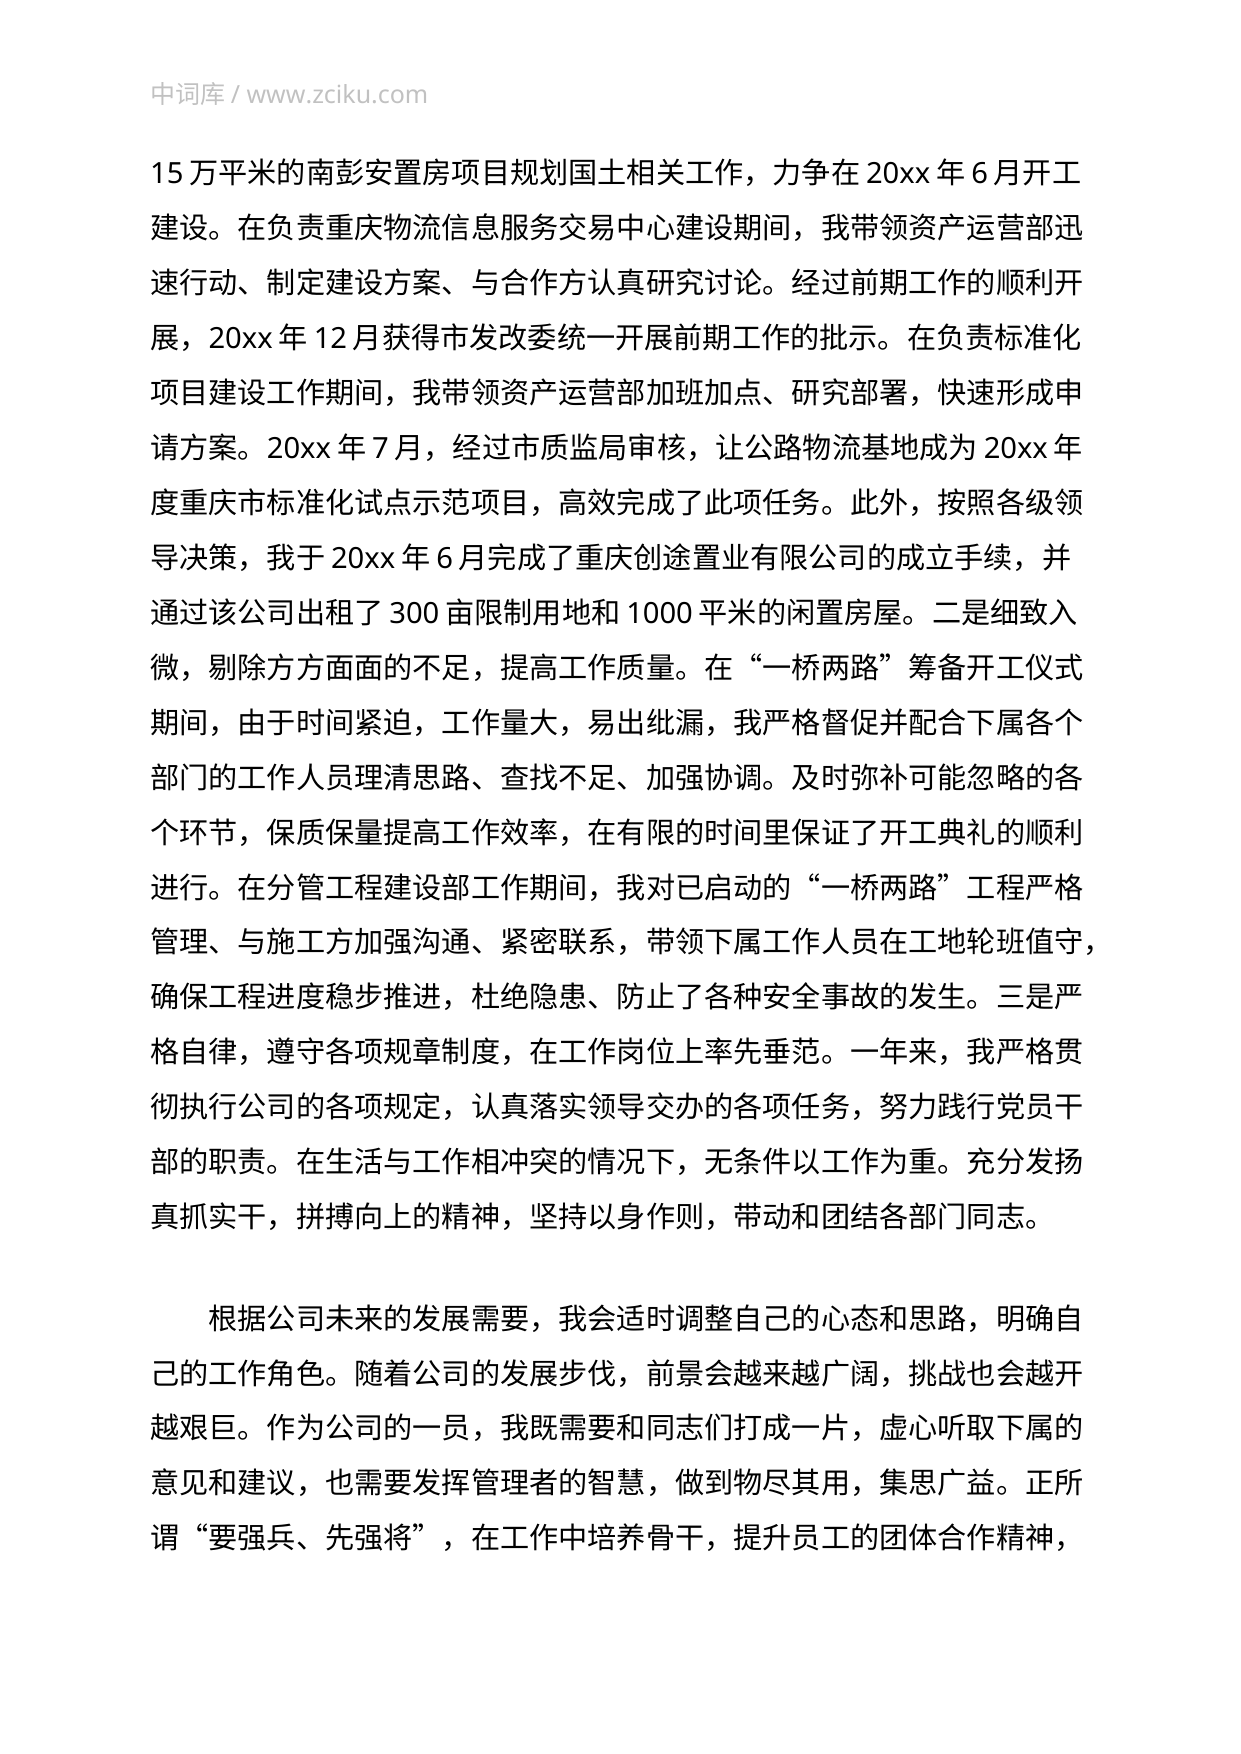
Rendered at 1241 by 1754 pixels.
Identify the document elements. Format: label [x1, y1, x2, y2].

text [150, 1295, 1090, 1557]
text [150, 150, 1090, 1236]
